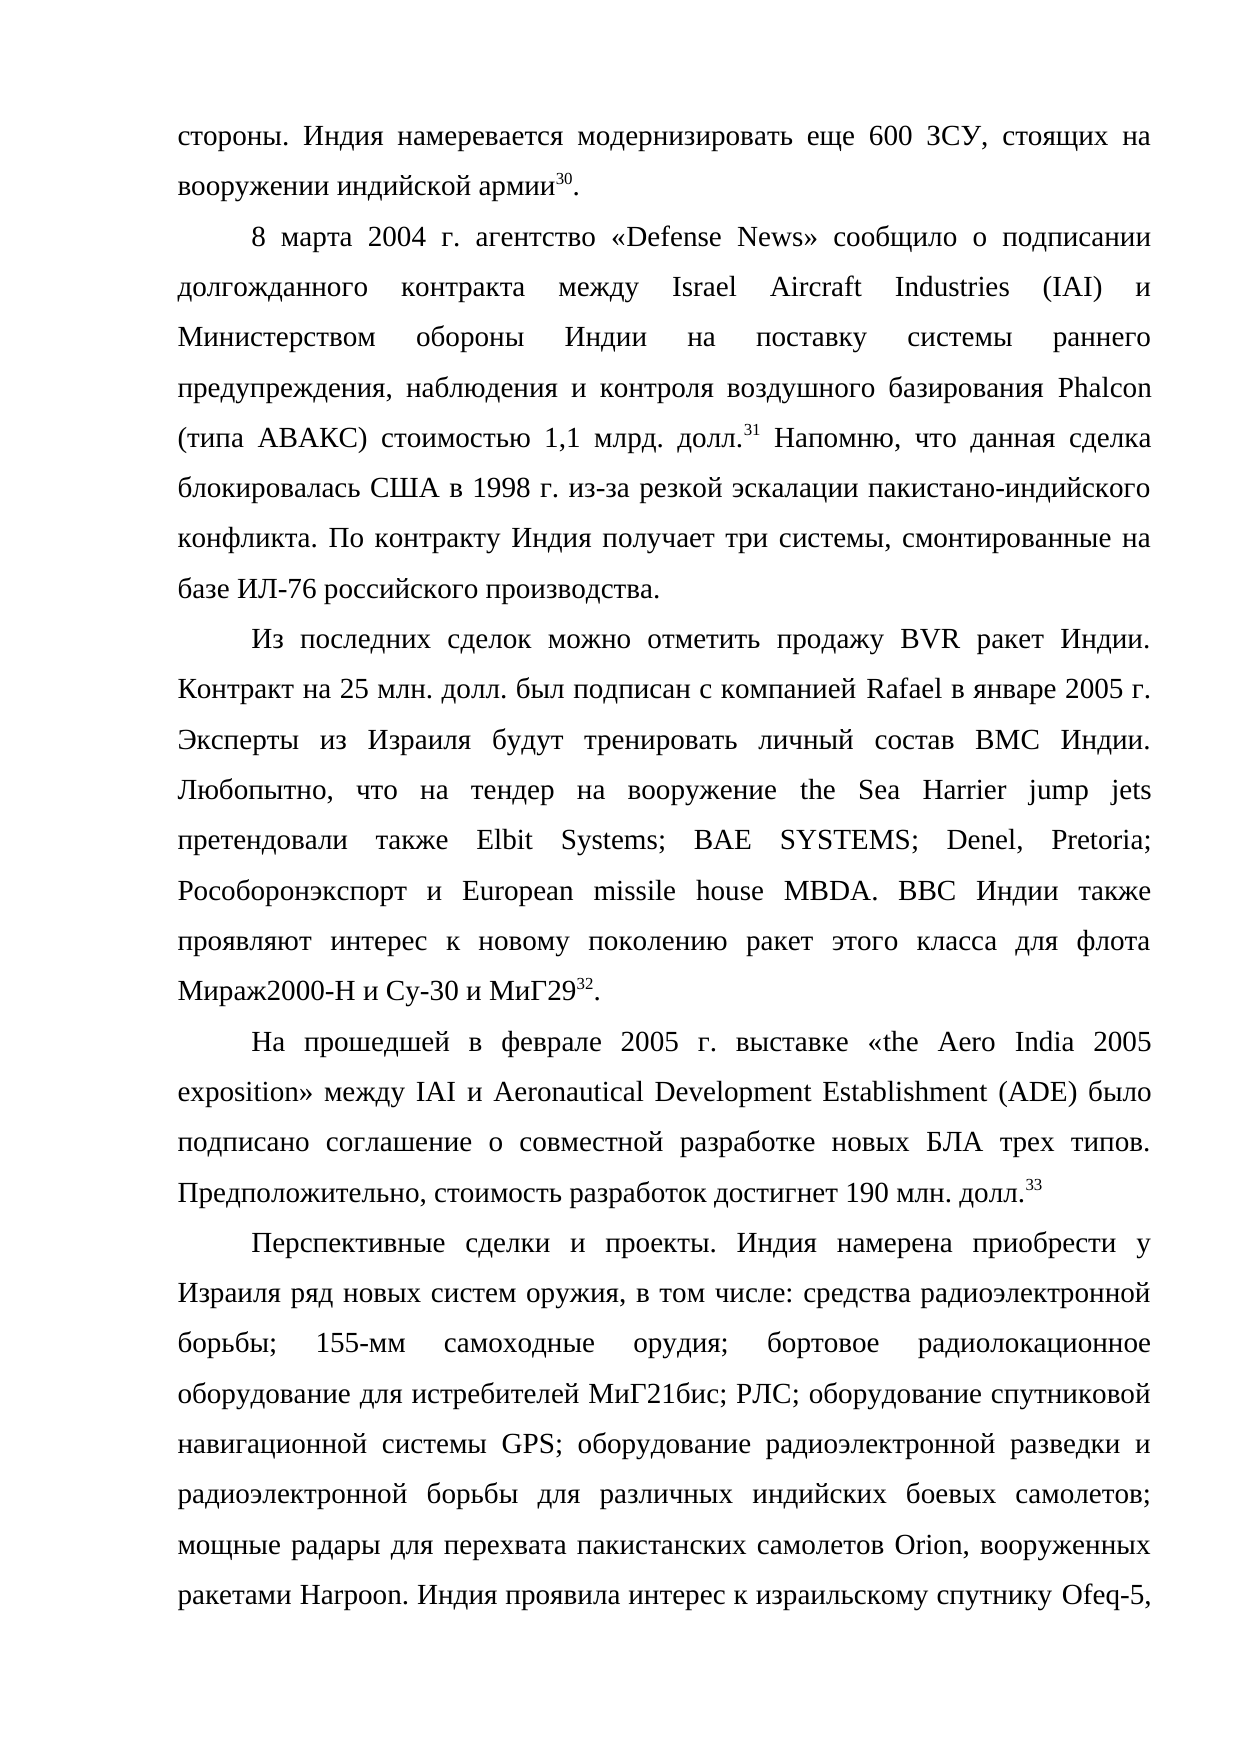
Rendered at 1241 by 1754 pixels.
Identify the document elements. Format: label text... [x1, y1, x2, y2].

text На прошедшей в феврале 2005 г. выставке «the Aero India 2005 exposition» между IAI и Aeronautical Development Establishment (ADE) было подписано соглашение о совместной разработке новых БЛА трех типов. Предположительно, стоимость разработок достигнет 190 млн. долл.33 [177, 1024, 1152, 1208]
text 8 марта 2004 г. агентство «Defense News» сообщило о подписании долгожданного контракта между Israel Aircraft Industries (IAI) и Министерством обороны Индии на поставку системы раннего предупреждения, наблюдения и контроля воздушного базирования Phalcon (типа АВАКС) стоимостью 1,1 млрд. долл.31 Напомню, что данная сделка блокировалась США в 1998 г. из-за резкой эскалации пакистано-индийского конфликта. По контракту Индия получает три системы, смонтированные на базе ИЛ-76 российского производства. [177, 219, 1152, 604]
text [177, 1225, 1152, 1611]
text Из последних сделок можно отметить продажу BVR ракет Индии. Контракт на 25 млн. долл. был подписан с компанией Rafael в январе 2005 г. Эксперты из Израиля будут тренировать личный состав ВМС Индии. Любопытно, что на тендер на вооружение the Sea Harrier jump jets претендовали также Elbit Systems; BAE SYSTEMS; Denel, Pretoria; Рособоронэкспорт и European missile house MBDA. ВВС Индии также проявляют интерес к новому поколению ракет этого класса для флота Мираж2000-H и Су-30 и МиГ2932. [177, 621, 1152, 1007]
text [177, 118, 1152, 202]
